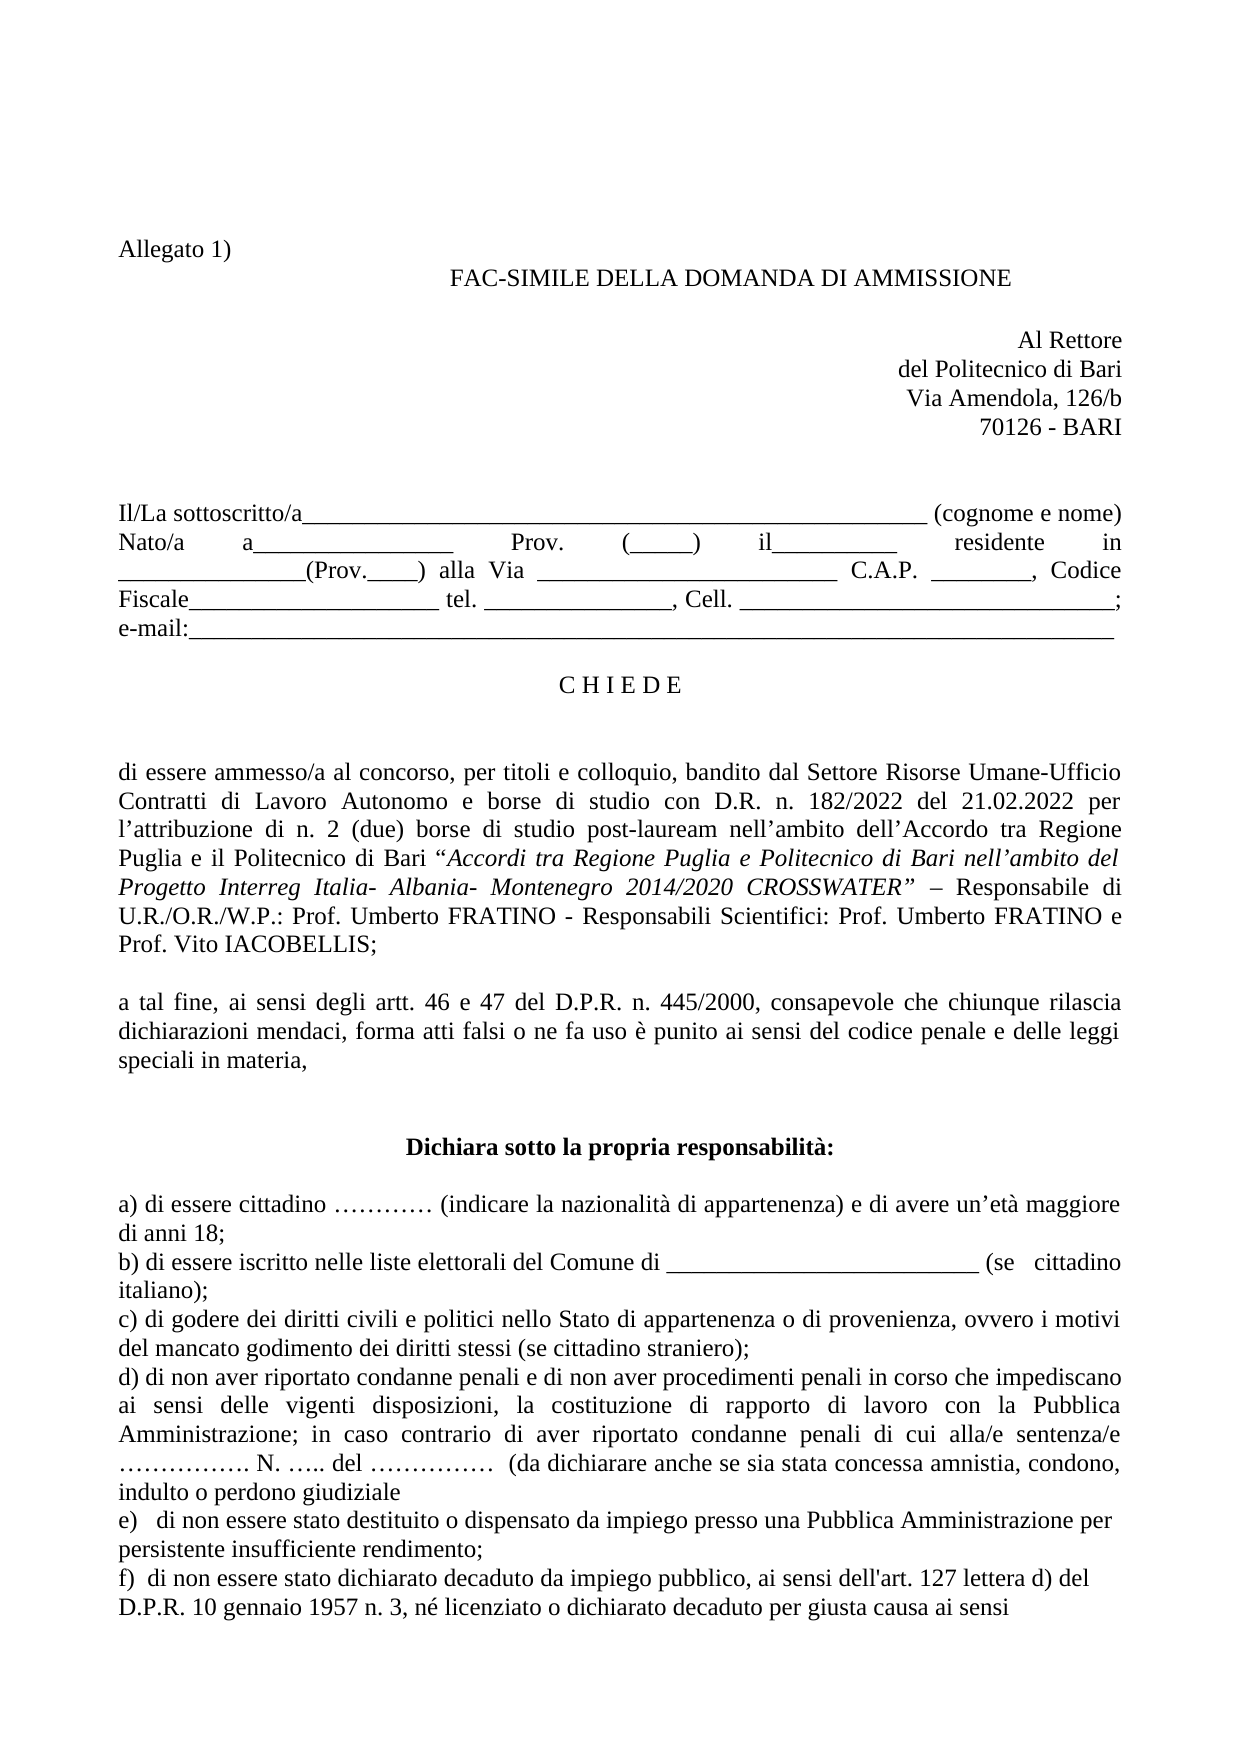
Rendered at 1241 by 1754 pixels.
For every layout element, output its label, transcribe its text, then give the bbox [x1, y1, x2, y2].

list d) di non aver riportato condanne penali e di non aver procedimenti penali in corso che impediscano ai sensi delle vigenti disposizioni, la costituzione di rapporto di lavoro con la Pubblica Amministrazione; in caso contrario di aver riportato condanne penali di cui alla/e sentenza/e ……………. N. ….. del …………… (da dichiarare anche se sia stata concessa amnistia, condono, indulto o perdono giudiziale [118, 1362, 1122, 1505]
text FAC-SIMILE DELLA DOMANDA DI AMMISSIONE [118, 263, 1122, 291]
list f) di non essere stato dichiarato decaduto da impiego pubblico, ai sensi dell'art. 127 lettera d) del [118, 1563, 1122, 1592]
text Il/La sottoscritto/a__________________________________________________ (cognome e nome) Nato/a a________________ Prov. (_____) il__________ residente in _______________(Prov.____) alla Via ________________________ C.A.P. ________, Codice Fiscale____________________ tel. _______________, Cell. ______________________________; e-mail:__________________________________________________________________________ [118, 498, 1122, 642]
text Via Amendola, 126/b [560, 383, 1122, 412]
text Dichiara sotto la propria responsabilità: [118, 1132, 1122, 1160]
text 70126 - BARI [560, 412, 1122, 440]
list c) di godere dei diritti civili e politici nello Stato di appartenenza o di provenienza, ovvero i motivi del mancato godimento dei diritti stessi (se cittadino straniero); [118, 1304, 1122, 1362]
list persistente insufficiente rendimento; [118, 1534, 1122, 1563]
list a) di essere cittadino ………… (indicare la nazionalità di appartenenza) e di avere un’età maggiore di anni 18; [118, 1189, 1122, 1247]
list D.P.R. 10 gennaio 1957 n. 3, né licenziato o dichiarato decaduto per giusta causa ai sensi [118, 1592, 1122, 1620]
text del Politecnico di Bari [633, 354, 1122, 383]
list e) di non essere stato destituito o dispensato da impiego presso una Pubblica Amministrazione per [118, 1505, 1122, 1534]
text Al Rettore [118, 325, 1122, 354]
text di essere ammesso/a al concorso, per titoli e colloquio, bandito dal Settore Risorse Umane-Ufficio Contratti di Lavoro Autonomo e borse di studio con D.R. n. 182/2022 del 21.02.2022 per l’attribuzione di n. 2 (due) borse di studio post-lauream nell’ambito dell’Accordo tra Regione Puglia e il Politecnico di Bari “Accordi tra Regione Puglia e Politecnico di Bari nell’ambito del Progetto Interreg Italia- Albania- Montenegro 2014/2020 CROSSWATER” – Responsabile di U.R./O.R./W.P.: Prof. Umberto FRATINO - Responsabili Scientifici: Prof. Umberto FRATINO e Prof. Vito IACOBELLIS; [118, 757, 1122, 958]
text Allegato 1) [118, 234, 1122, 263]
text C H I E D E [118, 670, 1122, 699]
list b) di essere iscritto nelle liste elettorali del Comune di _________________________ (se cittadino italiano); [118, 1247, 1122, 1304]
text a tal fine, ai sensi degli artt. 46 e 47 del D.P.R. n. 445/2000, consapevole che chiunque rilascia dichiarazioni mendaci, forma atti falsi o ne fa uso è punito ai sensi del codice penale e delle leggi speciali in materia, [118, 987, 1122, 1074]
